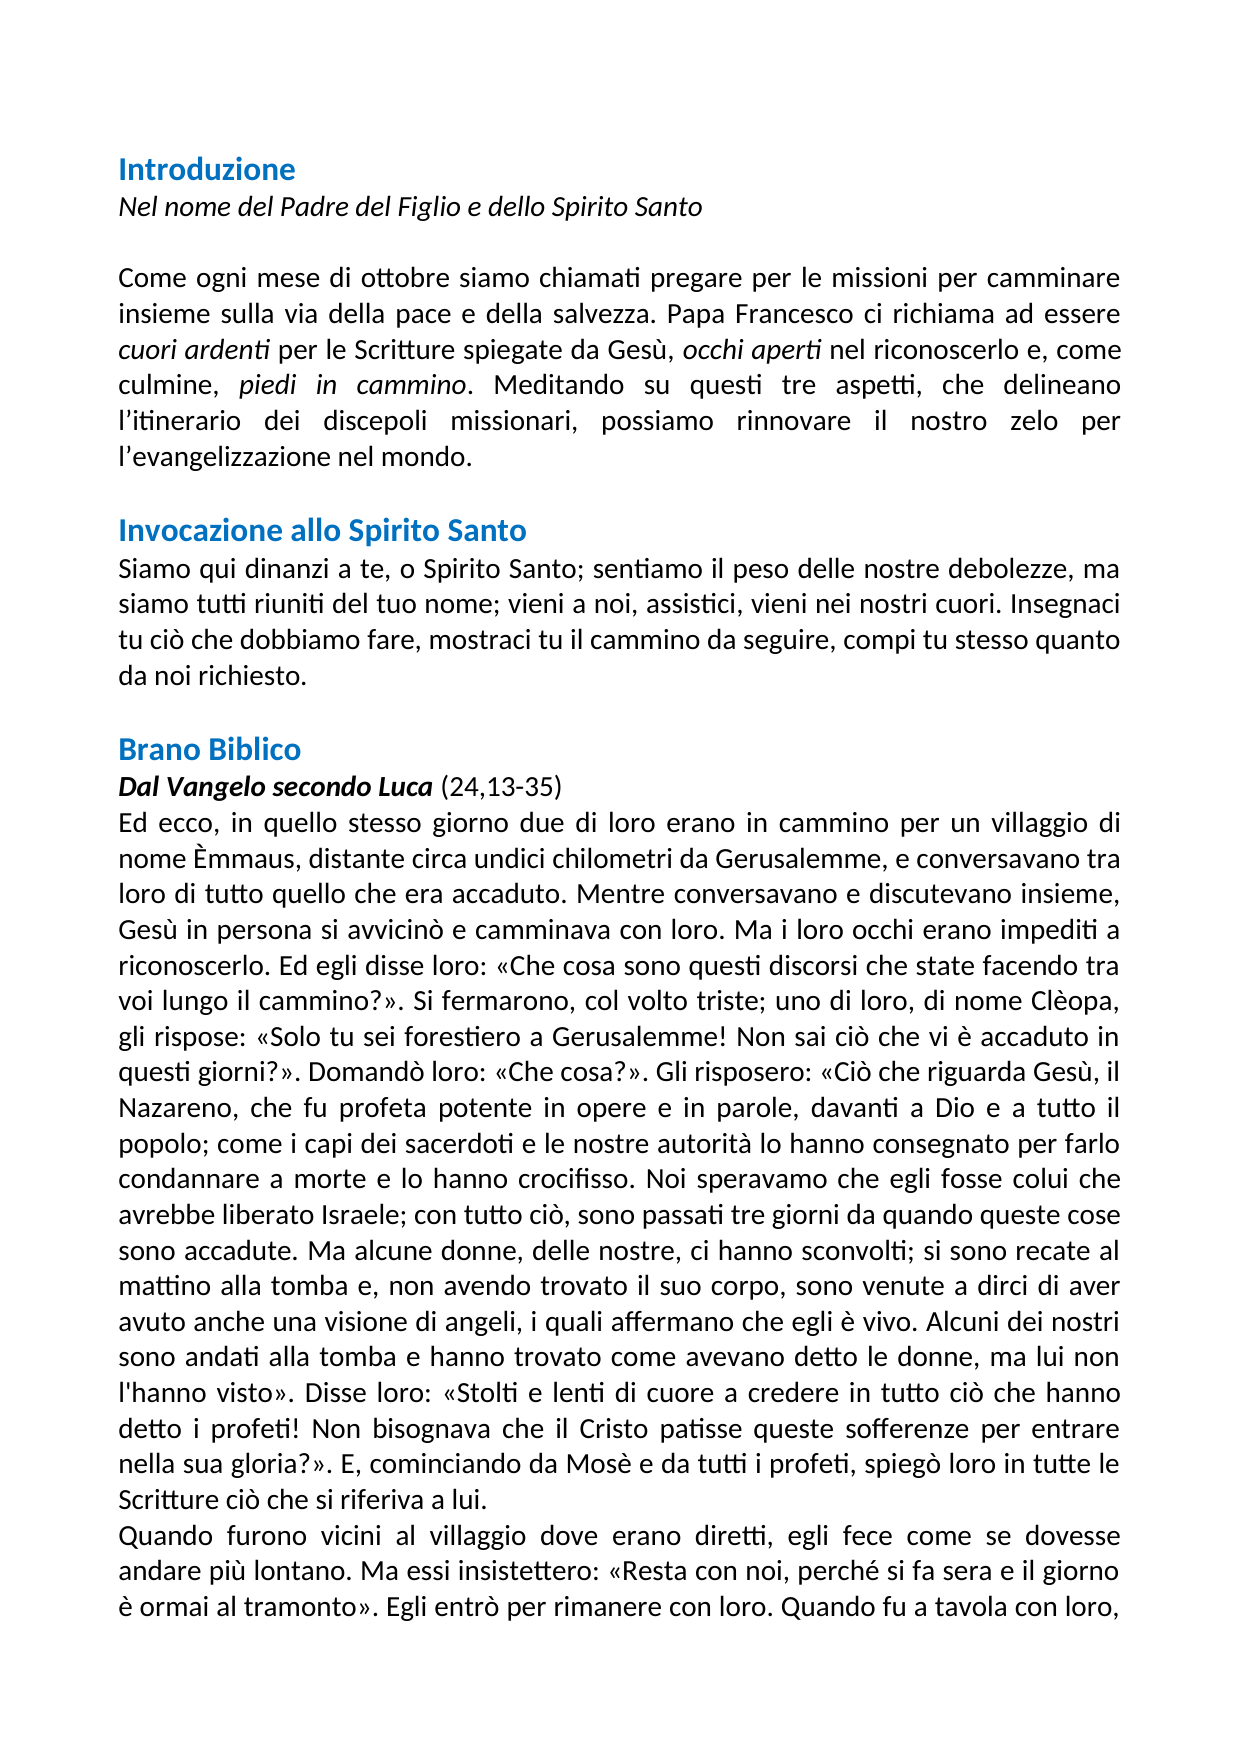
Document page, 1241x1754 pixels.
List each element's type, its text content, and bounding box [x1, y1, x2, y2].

text Siamo qui dinanzi a te, o Spirito Santo; sentiamo il peso delle nostre debolezze, ma siamo tutti riuniti del tuo nome; vieni a noi, assistici, vieni nei nostri cuori. Insegnaci tu ciò che dobbiamo fare, mostraci tu il cammino da seguire, compi tu stesso quanto da noi richiesto. [118, 550, 1122, 692]
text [118, 1517, 1122, 1623]
text Introduzione [118, 148, 1122, 188]
text Ed ecco, in quello stesso giorno due di loro erano in cammino per un villaggio di nome Èmmaus, distante circa undici chilometri da Gerusalemme, e conversavano tra loro di tutto quello che era accaduto. Mentre conversavano e discutevano insieme, Gesù in persona si avvicinò e camminava con loro. Ma i loro occhi erano impediti a riconoscerlo. Ed egli disse loro: «Che cosa sono questi discorsi che state facendo tra voi lungo il cammino?». Si fermarono, col volto triste; uno di loro, di nome Clèopa, gli rispose: «Solo tu sei forestiero a Gerusalemme! Non sai ciò che vi è accaduto in questi giorni?». Domandò loro: «Che cosa?». Gli risposero: «Ciò che riguarda Gesù, il Nazareno, che fu profeta potente in opere e in parole, davanti a Dio e a tutto il popolo; come i capi dei sacerdoti e le nostre autorità lo hanno consegnato per farlo condannare a morte e lo hanno crocifisso. Noi speravamo che egli fosse colui che avrebbe liberato Israele; con tutto ciò, sono passati tre giorni da quando queste cose sono accadute. Ma alcune donne, delle nostre, ci hanno sconvolti; si sono recate al mattino alla tomba e, non avendo trovato il suo corpo, sono venute a dirci di aver avuto anche una visione di angeli, i quali affermano che egli è vivo. Alcuni dei nostri sono andati alla tomba e hanno trovato come avevano detto le donne, ma lui non l'hanno visto». Disse loro: «Stolti e lenti di cuore a credere in tutto ciò che hanno detto i profeti! Non bisognava che il Cristo patisse queste sofferenze per entrare nella sua gloria?». E, cominciando da Mosè e da tutti i profeti, spiegò loro in tutte le Scritture ciò che si riferiva a lui. [118, 804, 1122, 1517]
text Dal Vangelo secondo Luca (24,13-35) [118, 768, 1122, 804]
text Invocazione allo Spirito Santo [118, 509, 1122, 550]
text Brano Biblico [118, 728, 1122, 768]
text Come ogni mese di ottobre siamo chiamati pregare per le missioni per camminare insieme sulla via della pace e della salvezza. Papa Francesco ci richiama ad essere cuori ardenti per le Scritture spiegate da Gesù, occhi aperti nel riconoscerlo e, come culmine, piedi in cammino. Meditando su questi tre aspetti, che delineano l’itinerario dei discepoli missionari, possiamo rinnovare il nostro zelo per l’evangelizzazione nel mondo. [118, 259, 1122, 473]
text Nel nome del Padre del Figlio e dello Spirito Santo [118, 188, 1122, 224]
